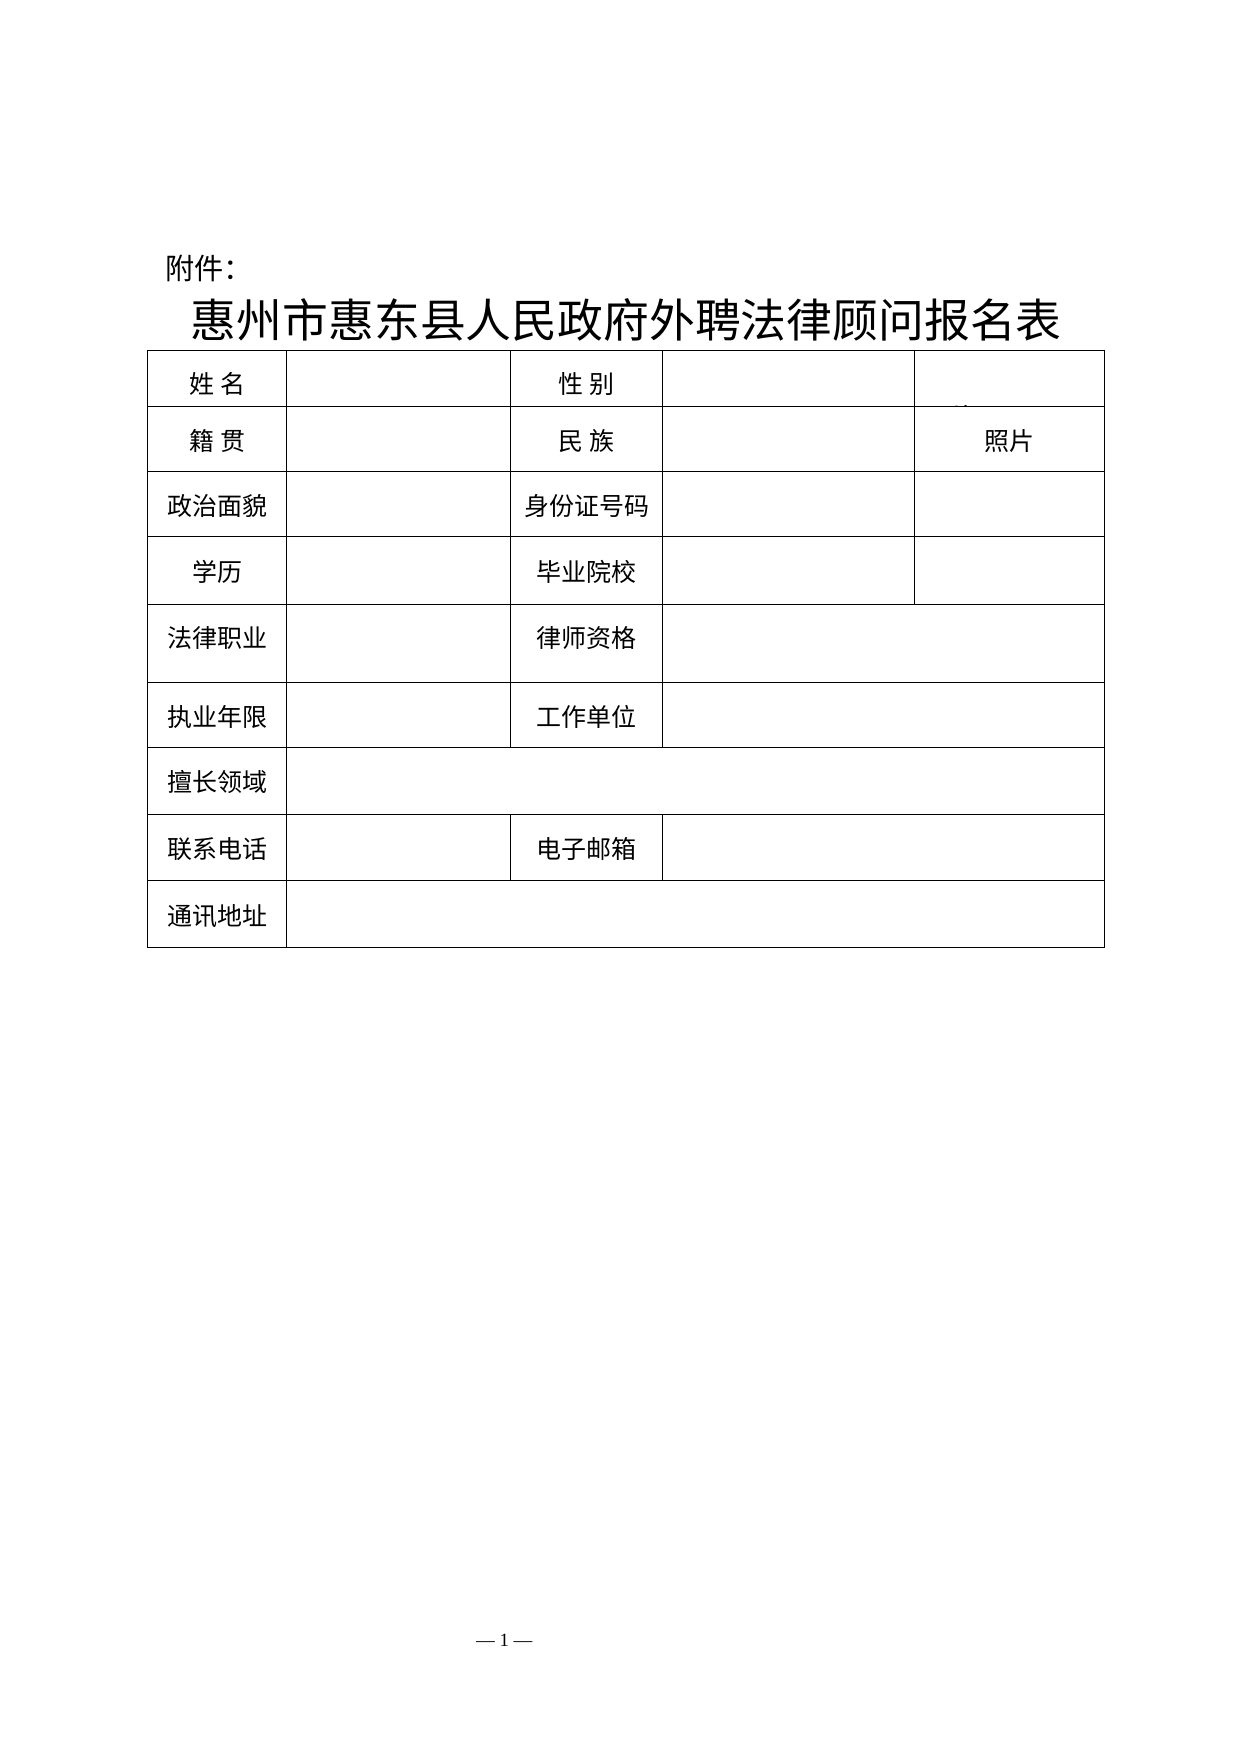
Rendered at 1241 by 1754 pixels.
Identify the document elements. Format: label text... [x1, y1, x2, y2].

table_cell 籍 贯 [148, 407, 286, 471]
table_cell 法律职业 资格证号 [148, 605, 286, 682]
table_cell [287, 407, 510, 471]
text 惠州市惠东县人民政府外聘法律顾问报名表 [165, 291, 1087, 349]
text 附件： [165, 233, 1087, 291]
table_cell 学历 [148, 537, 286, 603]
table_cell 电子邮箱 [511, 815, 662, 880]
table_cell [287, 683, 510, 747]
table_cell [663, 537, 914, 603]
table_header 姓 名 [148, 351, 286, 406]
table_cell [287, 881, 1104, 947]
table_cell [663, 407, 914, 471]
table_cell [663, 605, 1104, 682]
table_header 性 别 [511, 351, 662, 406]
table_cell [915, 472, 1104, 536]
table_cell [287, 815, 510, 880]
table_cell [287, 605, 510, 682]
table_cell 律师资格 证号 [511, 605, 662, 682]
table_cell 工作单位 [511, 683, 662, 747]
table_cell 通讯地址 [148, 881, 286, 947]
table_cell [287, 748, 1104, 814]
table_cell [287, 472, 510, 536]
table_header 照片 （一寸） [915, 351, 1104, 406]
table_header [287, 351, 510, 406]
table_cell 联系电话 [148, 815, 286, 880]
table_cell 身份证号码 [511, 472, 662, 536]
table_cell [663, 683, 1104, 747]
table_cell [915, 537, 1104, 603]
table_cell 政治面貌 [148, 472, 286, 536]
table_cell [287, 537, 510, 603]
table_cell 毕业院校 [511, 537, 662, 603]
table_cell 擅长领域 [148, 748, 286, 814]
table_cell 照片 [915, 407, 1104, 471]
table_cell [663, 815, 1104, 880]
table_cell 民 族 [511, 407, 662, 471]
table_header [663, 351, 914, 406]
table_cell 执业年限 [148, 683, 286, 747]
table_cell [663, 472, 914, 536]
